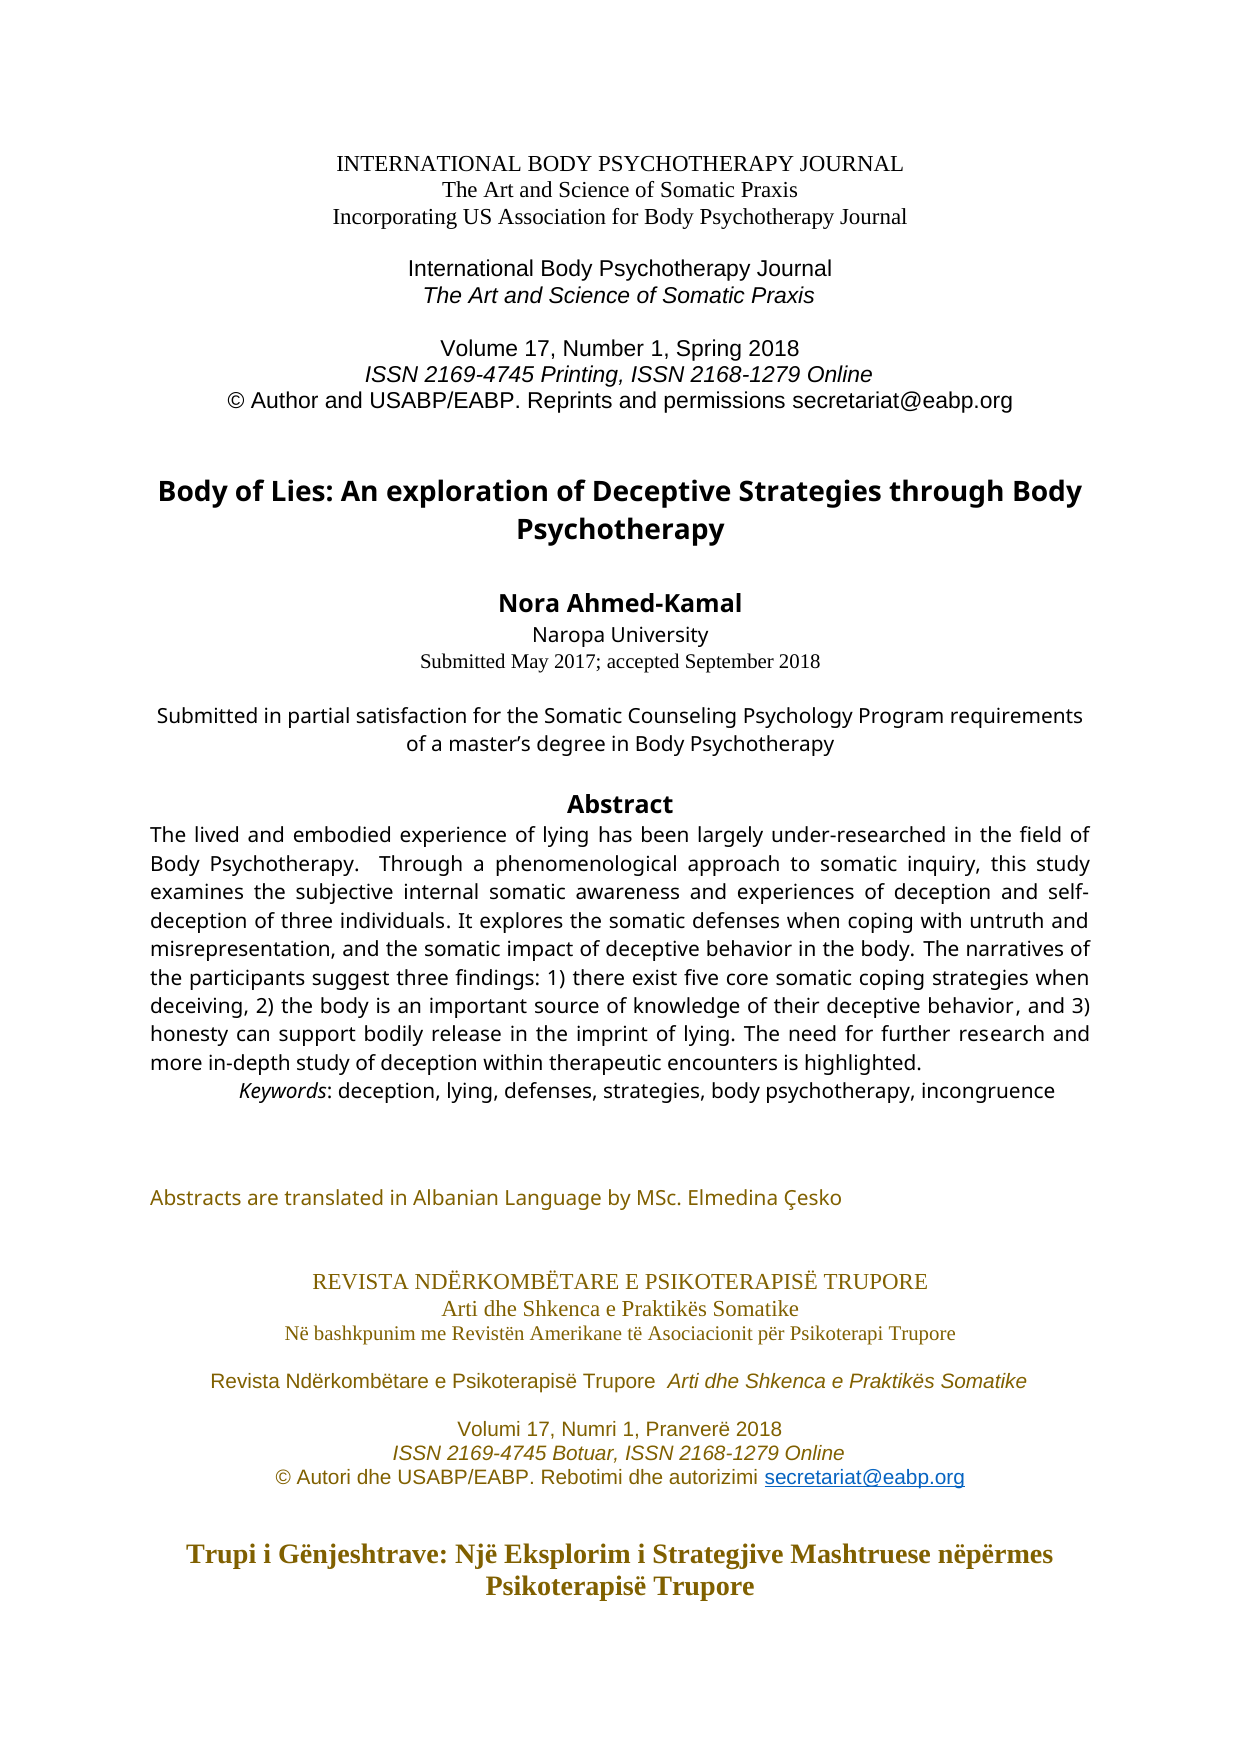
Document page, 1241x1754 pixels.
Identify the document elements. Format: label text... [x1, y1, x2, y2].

text Revista Ndërkombëtare e Psikoterapisë Trupore Arti dhe Shkenca e Praktikës Somatike [150, 1369, 1090, 1393]
text Në bashkpunim me Revistën Amerikane të Asociacionit për Psikoterapi Trupore [150, 1321, 1090, 1345]
text Incorporating US Association for Body Psychotherapy Journal [150, 203, 1090, 229]
text Volumi 17, Numri 1, Pranverë 2018 [150, 1417, 1090, 1441]
text © Author and USABP/EABP. Reprints and permissions secretariat@eabp.org [120, 387, 1090, 413]
text The Art and Science of Somatic Praxis [150, 176, 1090, 203]
text ISSN 2169-4745 Botuar, ISSN 2168-1279 Online [150, 1441, 1090, 1465]
text Abstracts are translated in Albanian Language by MSc. Elmedina Çesko [150, 1183, 1090, 1212]
text INTERNATIONAL BODY PSYCHOTHERAPY JOURNAL [150, 150, 1090, 176]
text Nora Ahmed-Kamal [150, 586, 1090, 620]
text Naropa University [150, 620, 1090, 648]
text Volume 17, Number 1, Spring 2018 [150, 334, 1090, 361]
text ISSN 2169-4745 Printing, ISSN 2168-1279 Online [150, 361, 1090, 387]
text Submitted in partial satisfaction for the Somatic Counseling Psychology Program requirements of a master’s degree in Body Psychotherapy [150, 701, 1090, 758]
text Trupi i Gënjeshtrave: Një Eksplorim i Strategjive Mashtruese nëpërmes Psikoterapisë Trupore [150, 1537, 1090, 1602]
text Keywords: deception, lying, defenses, strategies, body psychotherapy, incongruence [150, 1076, 1090, 1105]
text Abstract [150, 786, 1090, 820]
text The Art and Science of Somatic Praxis [150, 282, 1090, 308]
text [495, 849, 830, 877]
text REVISTA NDËRKOMBËTARE E PSIKOTERAPISË TRUPORE [150, 1268, 1090, 1295]
text Submitted May 2017; accepted September 2018 [150, 648, 1090, 673]
text Body of Lies: An exploration of Deceptive Strategies through Body Psychotherapy [150, 471, 1090, 548]
text Arti dhe Shkenca e Praktikës Somatike [150, 1295, 1090, 1321]
text © Autori dhe USABP/EABP. Rebotimi dhe autorizimi secretariat@eabp.org [120, 1465, 1090, 1489]
text The lived and embodied experience of lying has been largely under-researched in the field of Body Psychotherapy. Through a phenomenological approach to somatic inquiry, this study examines the subjective internal somatic awareness and experiences of deception and self-deception of three individuals. It explores the somatic defenses when coping with untruth and misrepresentation, and the somatic impact of deceptive behavior in the body. The narratives of the participants suggest three findings: 1) there exist five core somatic coping strategies when deceiving, 2) the body is an important source of knowledge of their deceptive behavior, and 3) honesty can support bodily release in the imprint of lying. The need for further research and more in-depth study of deception within therapeutic encounters is highlighted. [150, 906, 1090, 1076]
text International Body Psychotherapy Journal [150, 255, 1090, 282]
